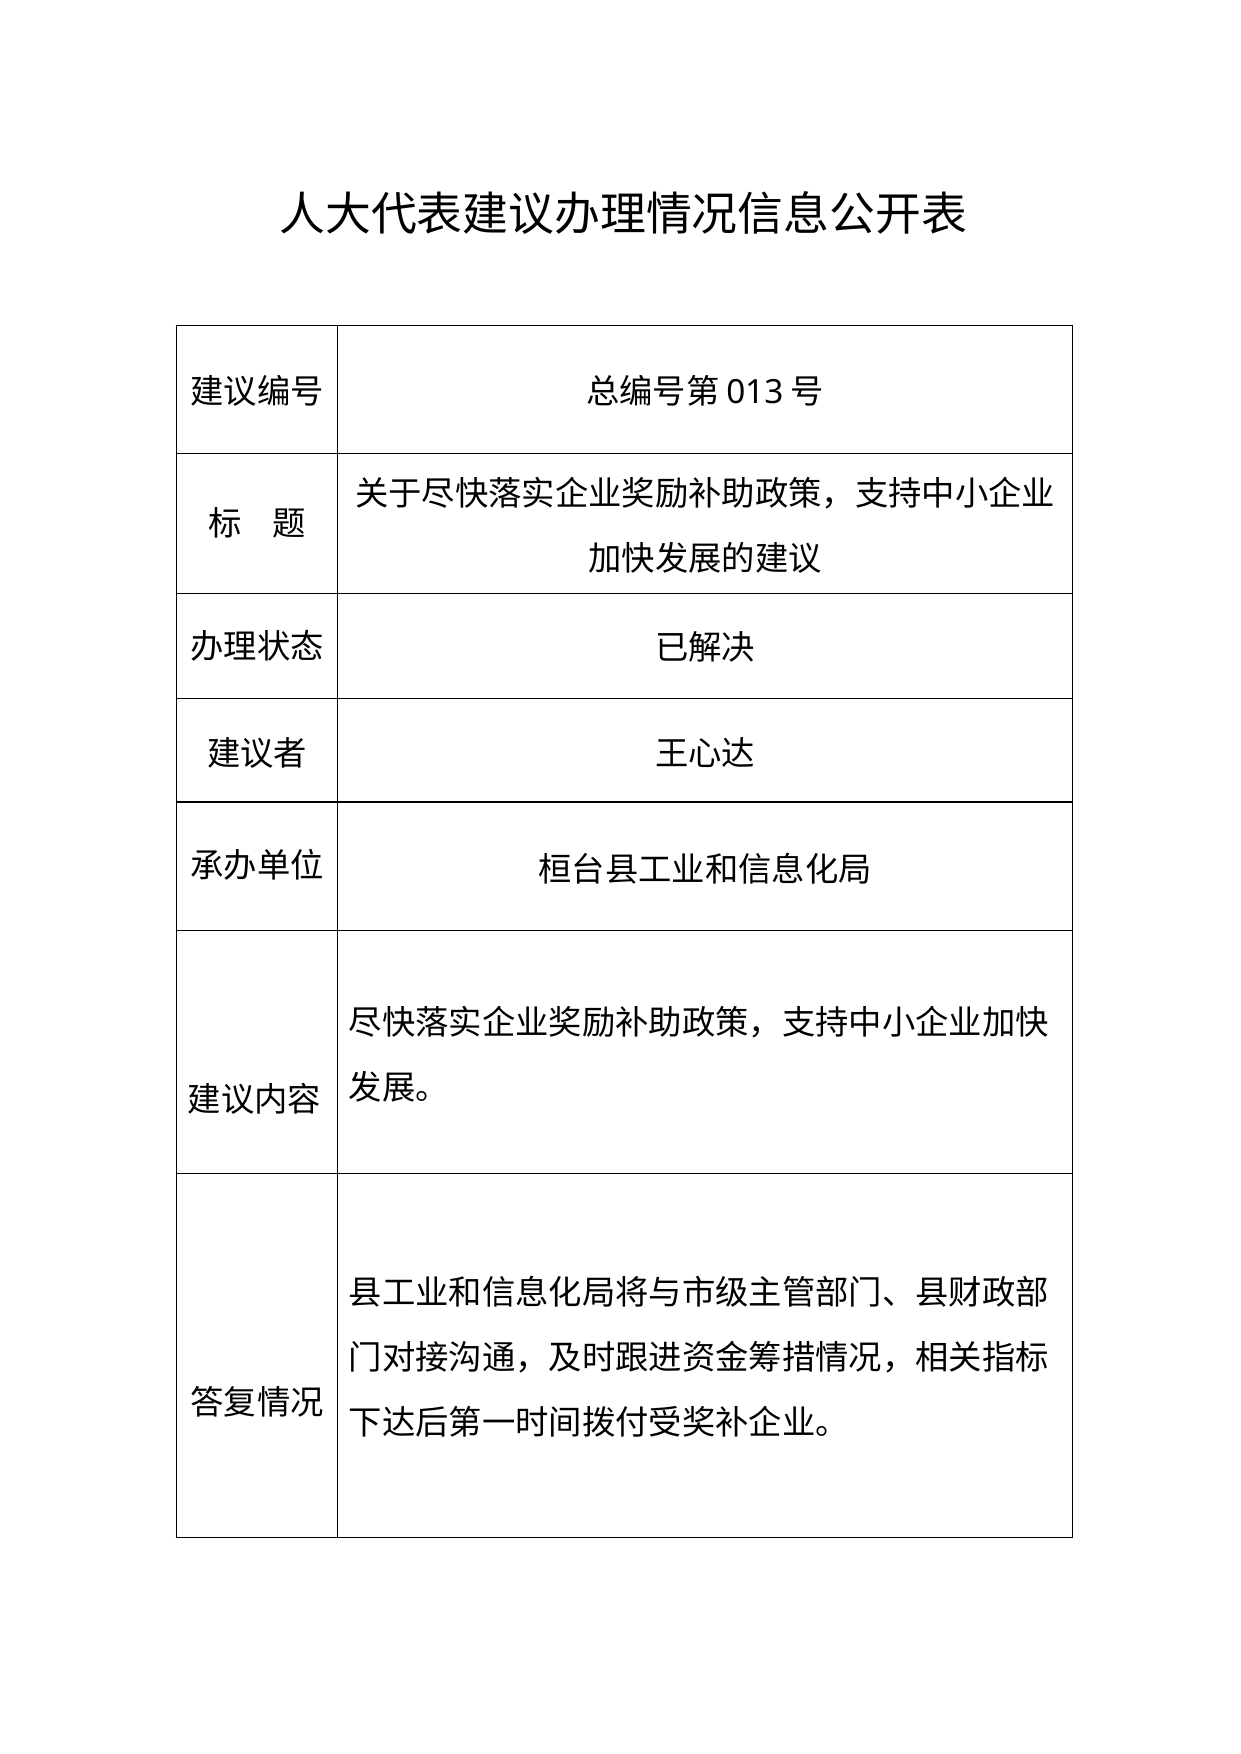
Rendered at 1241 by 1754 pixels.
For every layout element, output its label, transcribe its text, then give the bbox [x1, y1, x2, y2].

table_cell 建议内容 [177, 931, 337, 1173]
table_cell 尽快落实企业奖励补助政策，支持中小企业加快发展。 [338, 931, 1072, 1173]
table_cell 桓台县工业和信息化局 [338, 803, 1072, 930]
table_cell 县工业和信息化局将与市级主管部门、县财政部门对接沟通，及时跟进资金筹措情况，相关指标下达后第一时间拨付受奖补企业。 [338, 1174, 1072, 1537]
table_cell 已解决 [338, 594, 1072, 698]
table_cell 承办单位 [177, 803, 337, 930]
text 人大代表建议办理情况信息公开表 [187, 162, 1053, 259]
table_header 总编号第013号 [338, 326, 1072, 452]
table_cell 关于尽快落实企业奖励补助政策，支持中小企业加快发展的建议 [338, 454, 1072, 593]
table_cell 标 题 [177, 454, 337, 593]
table_cell 办理状态 [177, 594, 337, 698]
table_cell 建议者 [177, 699, 337, 801]
table_cell 答复情况 [177, 1174, 337, 1537]
table_header 建议编号 [177, 326, 337, 452]
table_cell 王心达 [338, 699, 1072, 801]
